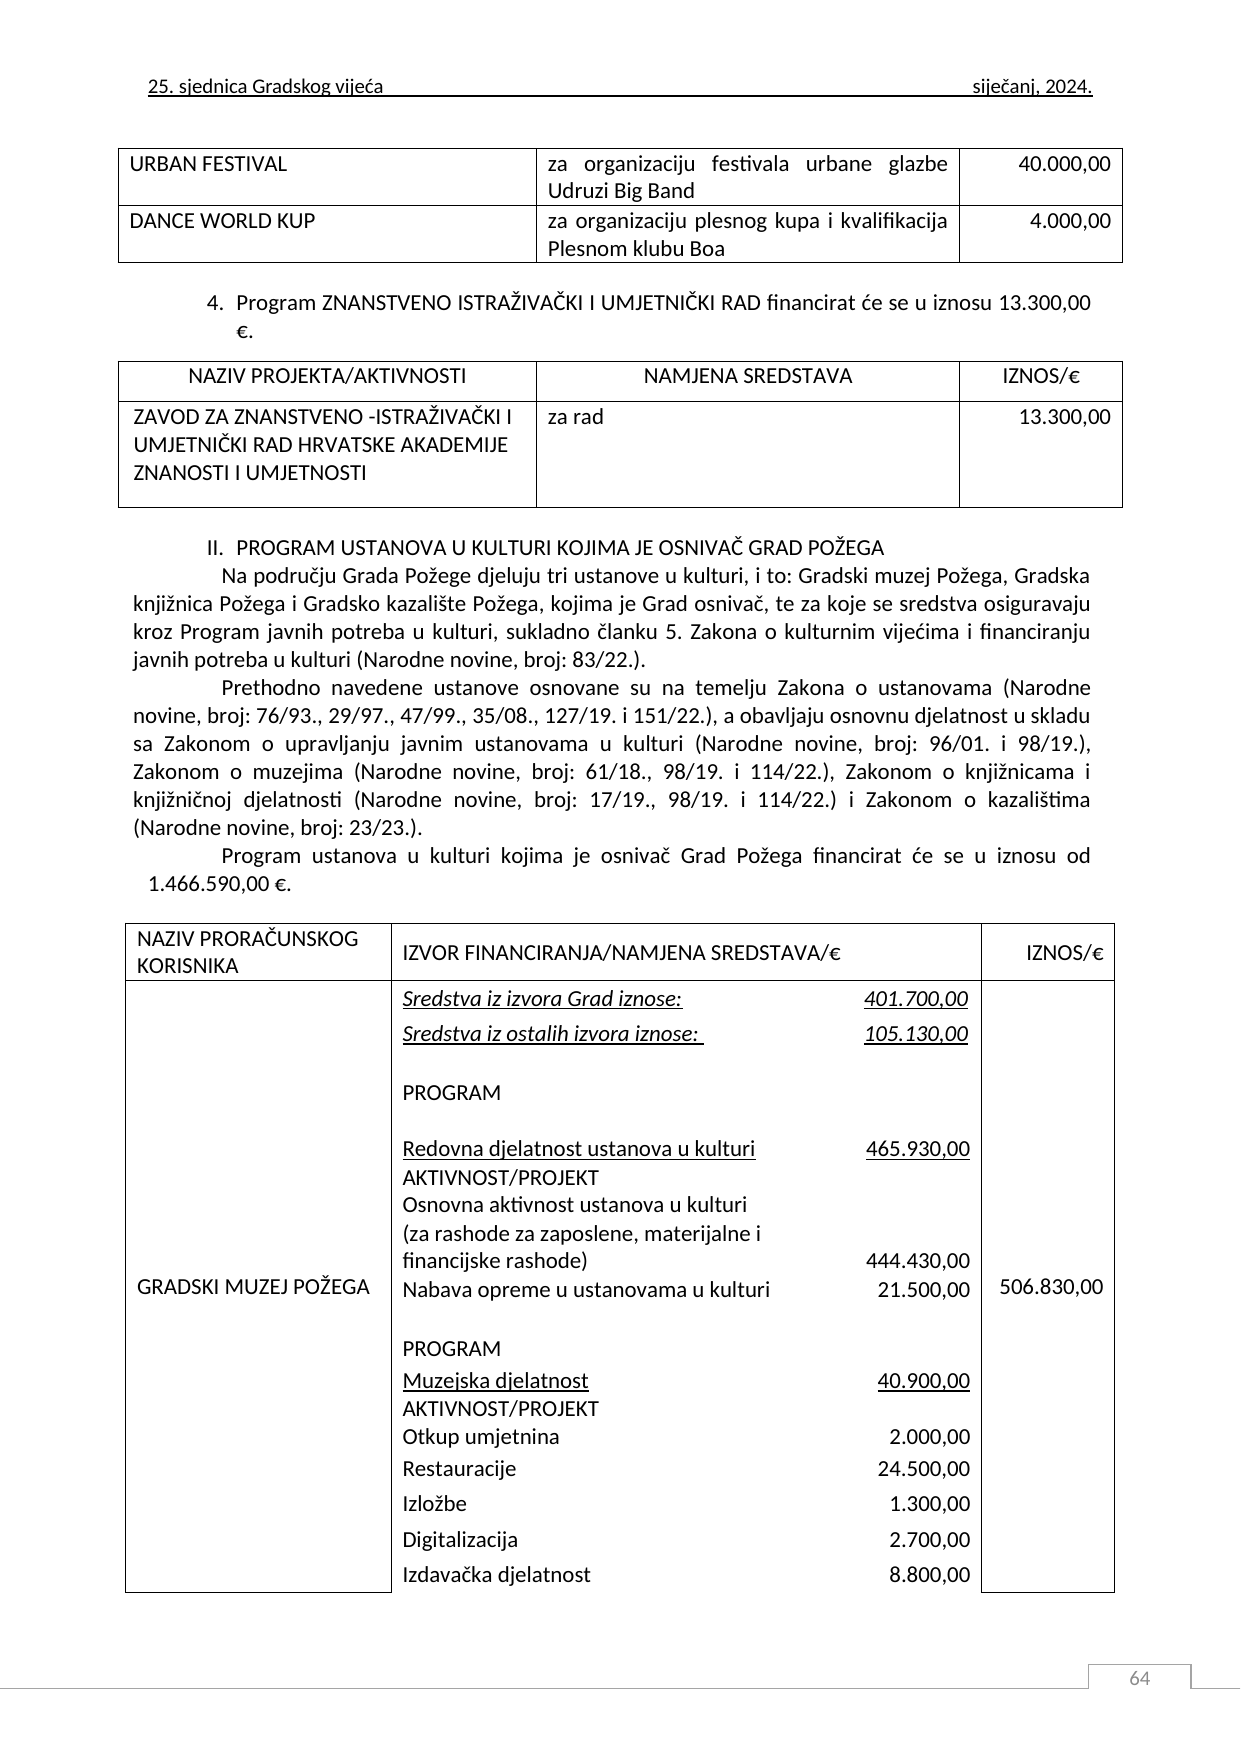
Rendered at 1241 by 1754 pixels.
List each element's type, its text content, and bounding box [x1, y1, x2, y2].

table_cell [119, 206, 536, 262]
text Na području Grada Požege djeluju tri ustanove u kulturi, i to: Gradski muzej Požega, Gradska knjižnica Požega i Gradsko kazalište Požega, kojima je Grad osnivač, te za koje se sredstva osiguravaju kroz Program javnih potreba u kulturi, sukladno članku 5. Zakona o kulturnim vijećima i financiranju javnih potreba u kulturi (Narodne novine, broj: 83/22.). [133, 561, 1093, 673]
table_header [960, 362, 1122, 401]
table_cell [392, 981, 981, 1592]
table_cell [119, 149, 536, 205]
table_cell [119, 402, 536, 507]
text Program ustanova u kulturi kojima je osnivač Grad Požega financirat će se u iznosu od 1.466.590,00 €. [148, 842, 1093, 898]
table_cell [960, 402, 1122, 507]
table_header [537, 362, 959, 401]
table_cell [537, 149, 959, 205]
list Program ZNANSTVENO ISTRAŽIVAČKI I UMJETNIČKI RAD financirat će se u iznosu 13.300,00 €. [207, 288, 1093, 344]
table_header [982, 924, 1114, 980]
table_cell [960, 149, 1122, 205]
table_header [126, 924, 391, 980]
text Prethodno navedene ustanove osnovane su na temelju Zakona o ustanovama (Narodne novine, broj: 76/93., 29/97., 47/99., 35/08., 127/19. i 151/22.), a obavljaju osnovnu djelatnost u skladu sa Zakonom o upravljanju javnim ustanovama u kulturi (Narodne novine, broj: 96/01. i 98/19.), Zakonom o muzejima (Narodne novine, broj: 61/18., 98/19. i 114/22.), Zakonom o knjižnicama i knjižničnoj djelatnosti (Narodne novine, broj: 17/19., 98/19. i 114/22.) i Zakonom o kazalištima (Narodne novine, broj: 23/23.). [133, 673, 1093, 842]
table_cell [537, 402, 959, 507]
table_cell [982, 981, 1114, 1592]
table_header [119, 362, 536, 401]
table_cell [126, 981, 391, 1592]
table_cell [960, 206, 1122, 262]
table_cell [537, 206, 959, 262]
text II. PROGRAM USTANOVA U KULTURI KOJIMA JE OSNIVAČ GRAD POŽEGA [207, 533, 1093, 561]
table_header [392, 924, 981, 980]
